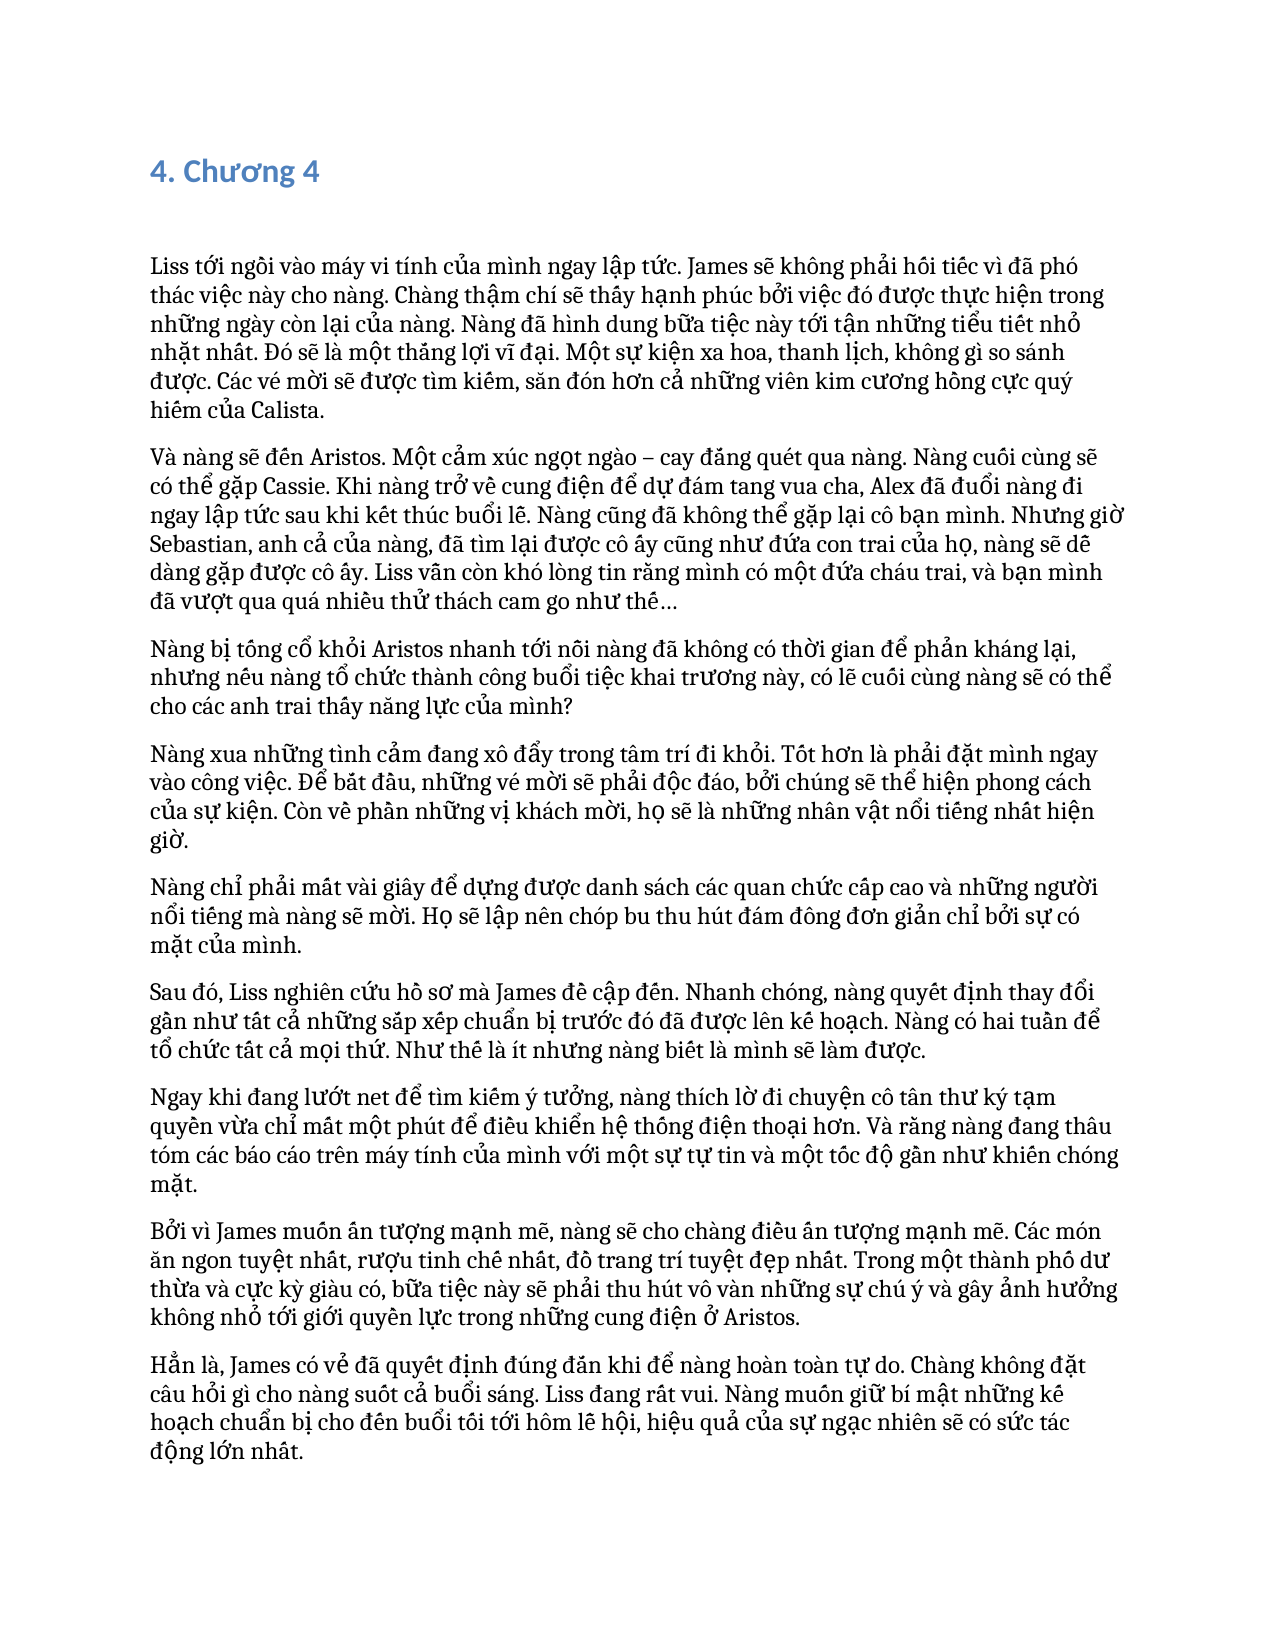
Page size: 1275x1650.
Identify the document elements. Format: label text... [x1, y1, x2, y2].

text Bởi vì James muốn ấn tượng mạnh mẽ, nàng sẽ cho chàng điều ấn tượng mạnh mẽ. Các món ăn ngon tuyệt nhất, rượu tinh chế nhất, đồ trang trí tuyệt đẹp nhất. Trong một thành phố dư thừa và cực kỳ giàu có, bữa tiệc này sẽ phải thu hút vô vàn những sự chú ý và gây ảnh hưởng không nhỏ tới giới quyền lực trong những cung điện ở Aristos. [150, 1217, 1125, 1332]
text Nàng chỉ phải mất vài giây để dựng được danh sách các quan chức cấp cao và những người nổi tiếng mà nàng sẽ mời. Họ sẽ lập nên chóp bu thu hút đám đông đơn giản chỉ bởi sự có mặt của mình. [150, 873, 1125, 959]
text Và nàng sẽ đến Aristos. Một cảm xúc ngọt ngào – cay đắng quét qua nàng. Nàng cuối cùng sẽ có thể gặp Cassie. Khi nàng trở về cung điện để dự đám tang vua cha, Alex đã đuổi nàng đi ngay lập tức sau khi kết thúc buổi lễ. Nàng cũng đã không thể gặp lại cô bạn mình. Nhưng giờ Sebastian, anh cả của nàng, đã tìm lại được cô ấy cũng như đứa con trai của họ, nàng sẽ dễ dàng gặp được cô ấy. Liss vẫn còn khó lòng tin rằng mình có một đứa cháu trai, và bạn mình đã vượt qua quá nhiều thử thách cam go như thế… [150, 443, 1125, 616]
text Liss tới ngồi vào máy vi tính của mình ngay lập tức. James sẽ không phải hối tiếc vì đã phó thác việc này cho nàng. Chàng thậm chí sẽ thấy hạnh phúc bởi việc đó được thực hiện trong những ngày còn lại của nàng. Nàng đã hình dung bữa tiệc này tới tận những tiểu tiết nhỏ nhặt nhất. Đó sẽ là một thắng lợi vĩ đại. Một sự kiện xa hoa, thanh lịch, không gì so sánh được. Các vé mời sẽ được tìm kiếm, săn đón hơn cả những viên kim cương hồng cực quý hiếm của Calista. [150, 194, 1125, 424]
text Nàng bị tống cổ khỏi Aristos nhanh tới nỗi nàng đã không có thời gian để phản kháng lại, nhưng nếu nàng tổ chức thành công buổi tiệc khai trương này, có lẽ cuối cùng nàng sẽ có thể cho các anh trai thấy năng lực của mình? [150, 634, 1125, 721]
text Ngay khi đang lướt net để tìm kiếm ý tưởng, nàng thích lờ đi chuyện cô tân thư ký tạm quyền vừa chỉ mất một phút để điều khiển hệ thống điện thoại hơn. Và rằng nàng đang thâu tóm các báo cáo trên máy tính của mình với một sự tự tin và một tốc độ gần như khiến chóng mặt. [150, 1083, 1125, 1198]
text Sau đó, Liss nghiên cứu hồ sơ mà James đề cập đến. Nhanh chóng, nàng quyết định thay đổi gần như tất cả những sắp xếp chuẩn bị trước đó đã được lên kế hoạch. Nàng có hai tuần để tổ chức tất cả mọi thứ. Như thế là ít nhưng nàng biết là mình sẽ làm được. [150, 978, 1125, 1064]
subtitle 4. Chương 4 [150, 150, 1125, 191]
text Hẳn là, James có vẻ đã quyết định đúng đắn khi để nàng hoàn toàn tự do. Chàng không đặt câu hỏi gì cho nàng suốt cả buổi sáng. Liss đang rất vui. Nàng muốn giữ bí mật những kế hoạch chuẩn bị cho đến buổi tối tới hôm lễ hội, hiệu quả của sự ngạc nhiên sẽ có sức tác động lớn nhất. [150, 1351, 1125, 1466]
text Nàng xua những tình cảm đang xô đẩy trong tâm trí đi khỏi. Tốt hơn là phải đặt mình ngay vào công việc. Để bắt đầu, những vé mời sẽ phải độc đáo, bởi chúng sẽ thể hiện phong cách của sự kiện. Còn về phần những vị khách mời, họ sẽ là những nhân vật nổi tiếng nhất hiện giờ. [150, 739, 1125, 854]
